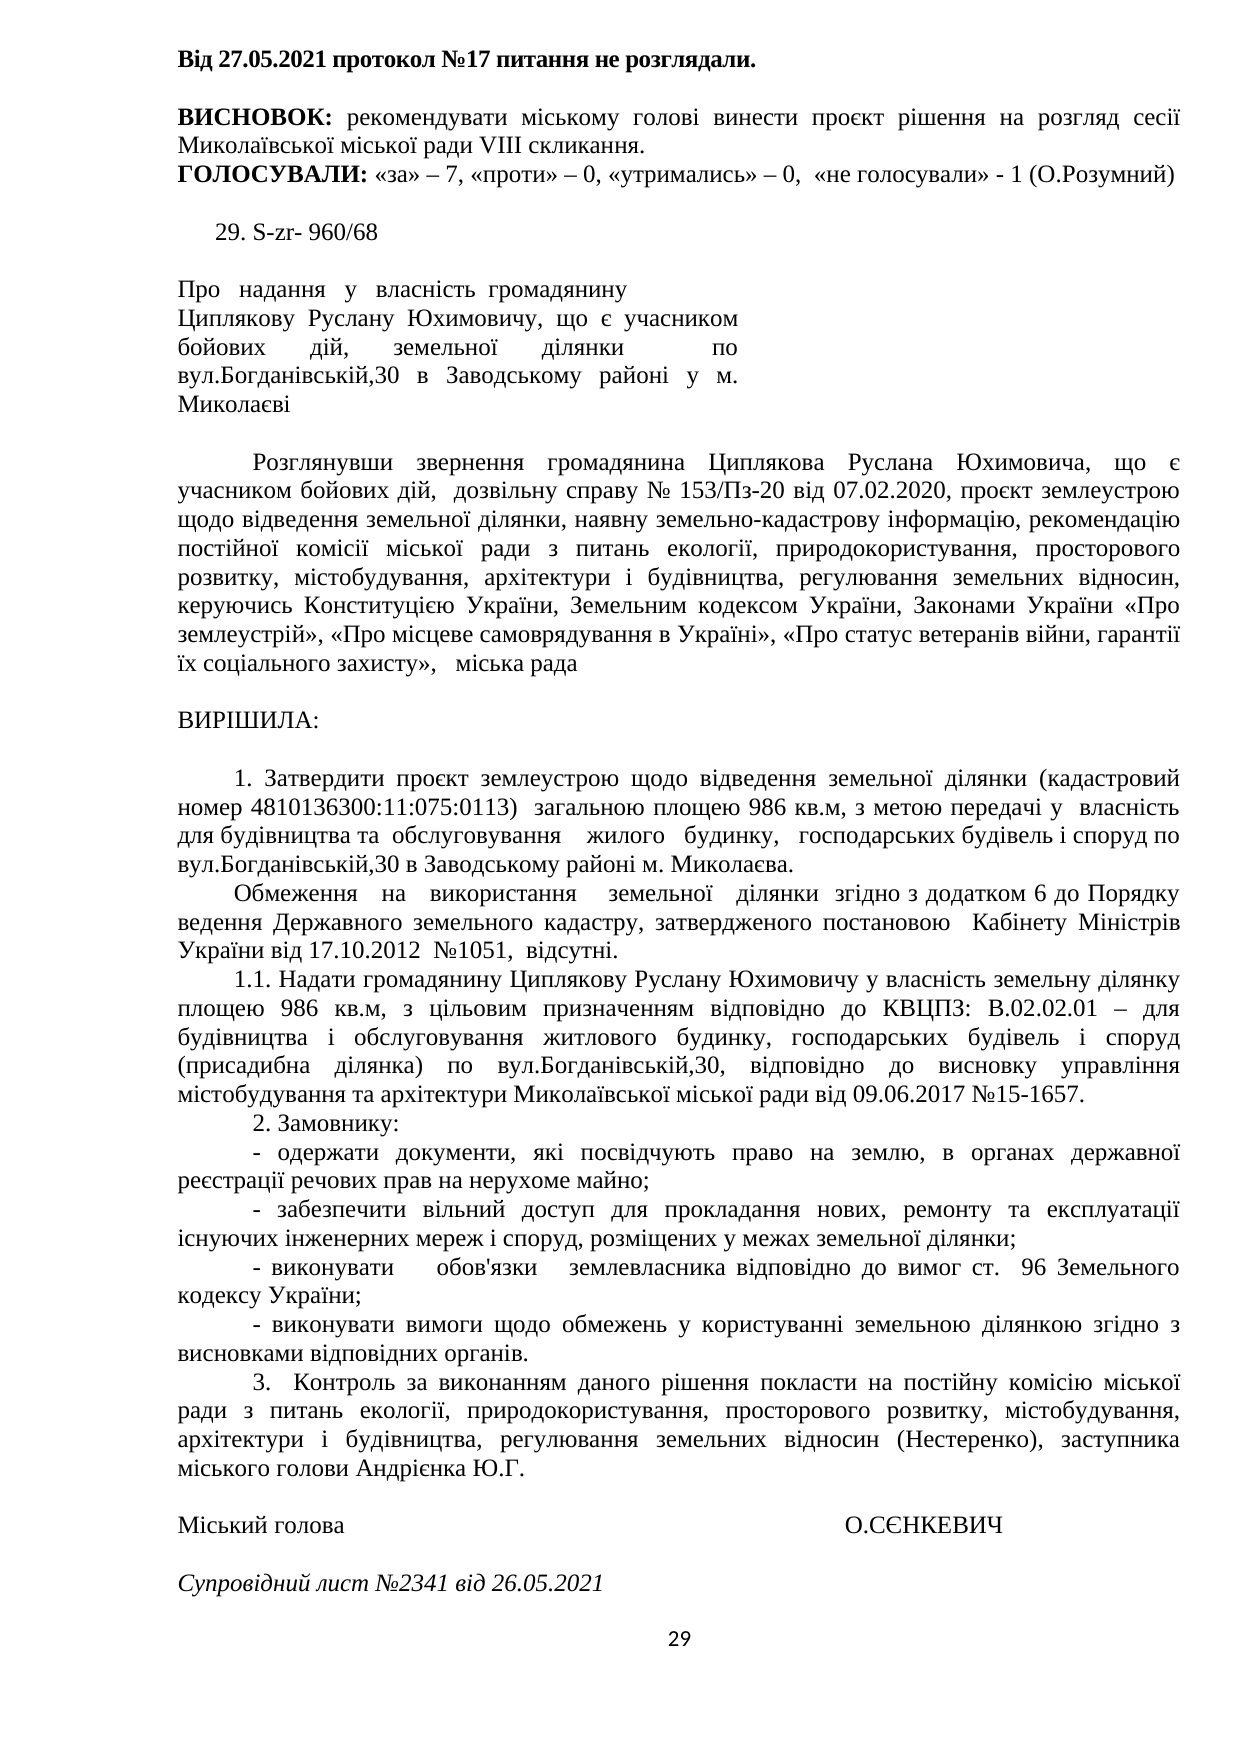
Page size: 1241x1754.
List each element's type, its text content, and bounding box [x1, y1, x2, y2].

text - виконувати обов'язки землевласника відповідно до вимог ст. 96 Земельного кодексу України; [177, 1252, 1181, 1309]
text 3. Контроль за виконанням даного рішення покласти на постійну комісію міської ради з питань екології, природокористування, просторового розвитку, містобудування, архітектури і будівництва, регулювання земельних відносин (Нестеренко), заступника міського голови Андрієнка Ю.Г. [177, 1367, 1181, 1482]
text Міський голова О.СЄНКЕВИЧ [177, 1511, 1181, 1539]
text Розглянувши звернення громадянина Циплякова Руслана Юхимовича, що є учасником бойових дій, дозвільну справу № 153/Пз-20 від 07.02.2020, проєкт землеустрою щодо відведення земельної ділянки, наявну земельно-кадастрову інформацію, рекомендацію постійної комісії міської ради з питань екології, природокористування, просторового розвитку, містобудування, архітектури і будівництва, регулювання земельних відносин, керуючись Конституцією України, Земельним кодексом України, Законами України «Про землеустрій», «Про місцеве самоврядування в Україні», «Про статус ветеранів війни, гарантії їх соціального захисту», міська рада [177, 447, 1181, 677]
text Циплякову Руслану Юхимовичу, що є учасником бойових дій, земельної ділянки по вул.Богданівській,30 в Заводському районі у м. Миколаєві [177, 303, 738, 418]
text Про надання у власність громадянину [177, 274, 738, 303]
text Обмеження на використання земельної ділянки згідно з додатком 6 до Порядку ведення Державного земельного кадастру, затвердженого постановою Кабінету Міністрів України від 17.10.2012 №1051, відсутні. [177, 878, 1181, 964]
text ВИСНОВОК: рекомендувати міському голові винести проєкт рішення на розгляд сесії Миколаївської міської ради VIII скликання. [177, 102, 1181, 159]
text 1.1. Надати громадянину Циплякову Руслану Юхимовичу у власність земельну ділянку площею 986 кв.м, з цільовим призначенням відповідно до КВЦПЗ: В.02.02.01 – для будівництва і обслуговування житлового будинку, господарських будівель і споруд (присадибна ділянка) по вул.Богданівській,30, відповідно до висновку управління містобудування та архітектури Миколаївської міської ради від 09.06.2017 №15-1657. [177, 964, 1181, 1108]
text 1. Затвердити проєкт землеустрою щодо відведення земельної ділянки (кадастровий номер 4810136300:11:075:0113) загальною площею 986 кв.м, з метою передачі у власність для будівництва та обслуговування жилого будинку, господарських будівель і споруд по вул.Богданівській,30 в Заводському районі м. Миколаєва. [177, 763, 1181, 878]
text Від 27.05.2021 протокол №17 питання не розглядали. [177, 44, 1181, 73]
text - забезпечити вільний доступ для прокладання нових, ремонту та експлуатації існуючих інженерних мереж і споруд, розміщених у межах земельної ділянки; [177, 1194, 1181, 1252]
text - одержати документи, які посвідчують право на землю, в органах державної реєстрації речових прав на нерухоме майно; [177, 1137, 1181, 1194]
list S-zr- 960/68 [215, 217, 1181, 246]
text 2. Замовнику: [177, 1108, 1181, 1137]
text - виконувати вимоги щодо обмежень у користуванні земельною ділянкою згідно з висновками відповідних органів. [177, 1309, 1181, 1367]
text ГОЛОСУВАЛИ: «за» – 7, «проти» – 0, «утримались» – 0, «не голосували» - 1 (О.Розумний) [177, 159, 1181, 188]
text Супровідний лист №2341 від 26.05.2021 [177, 1568, 1181, 1597]
text ВИРІШИЛА: [177, 706, 1181, 734]
